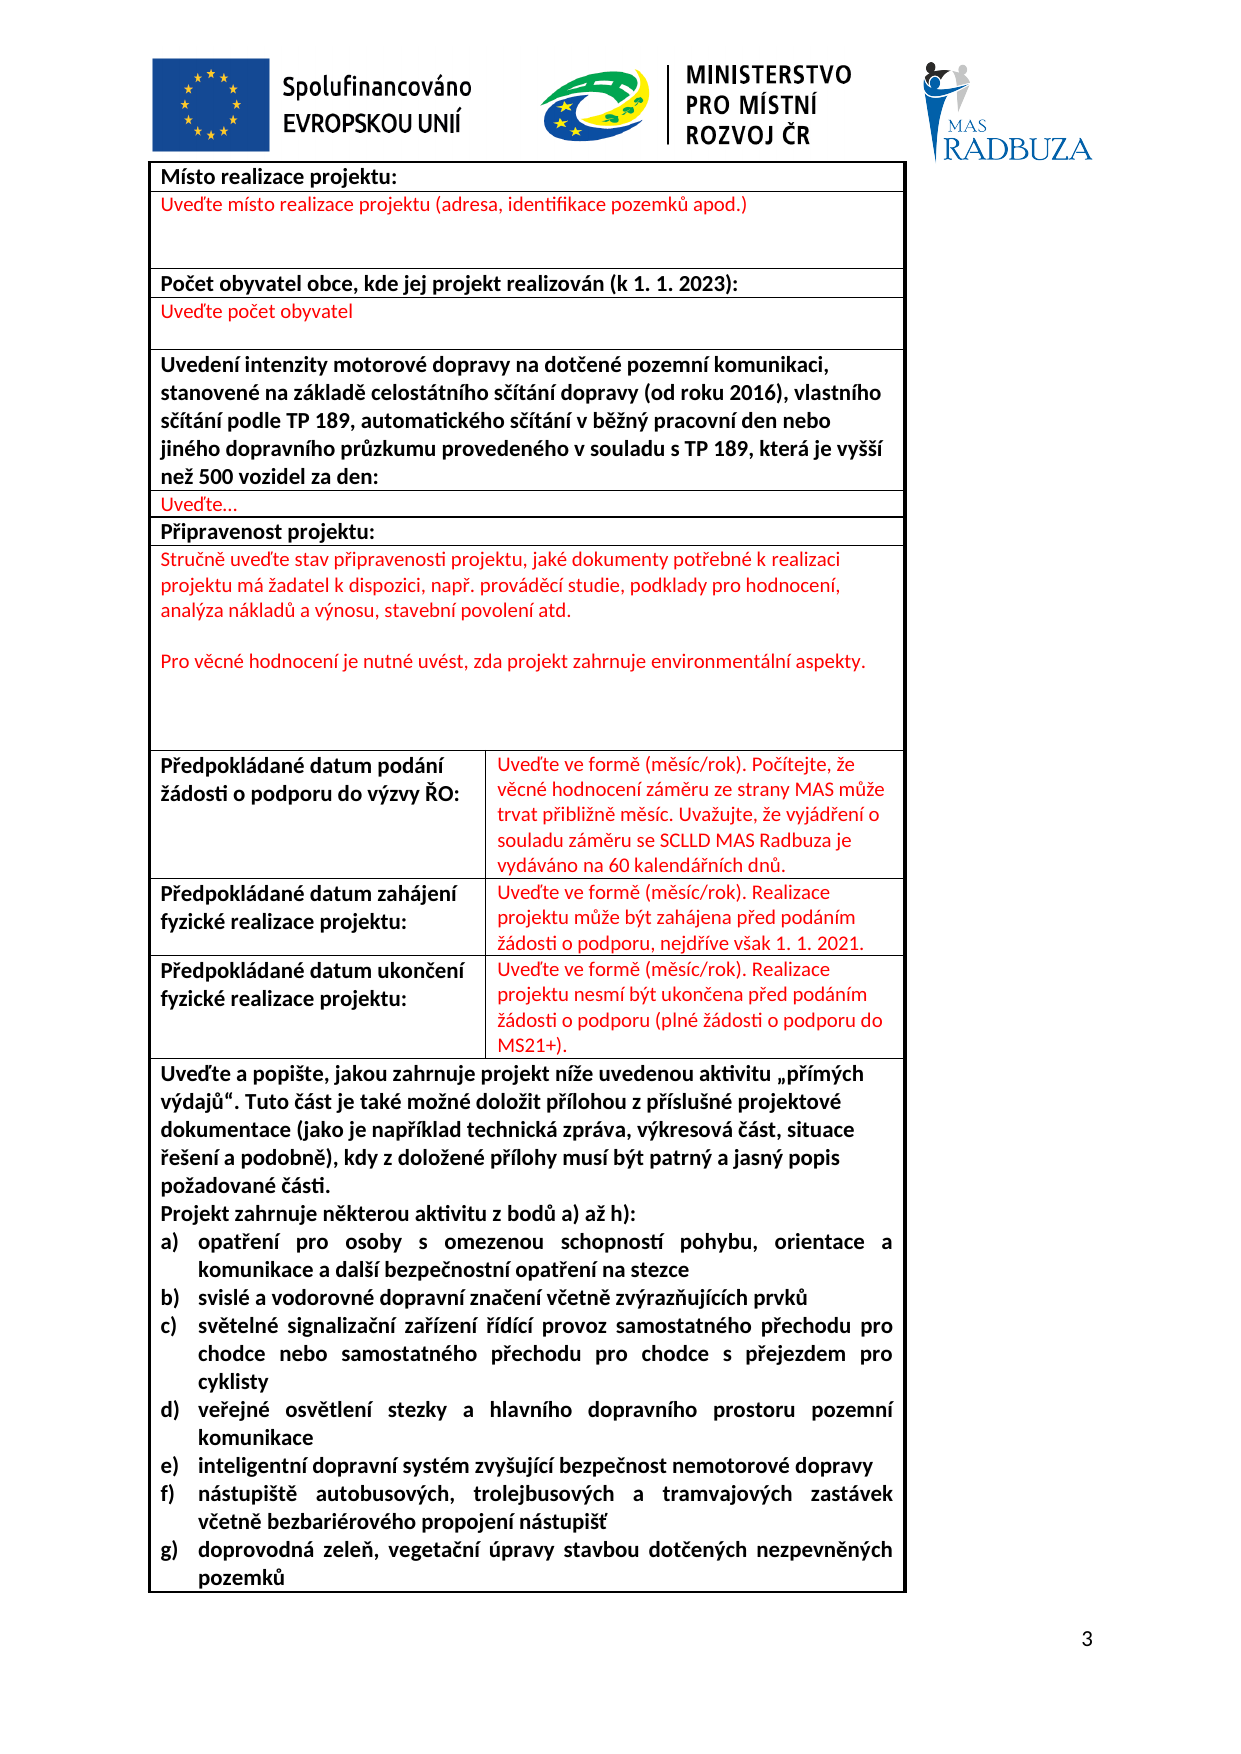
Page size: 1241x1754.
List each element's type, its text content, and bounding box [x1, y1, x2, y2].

table_cell Uveďte počet obyvatel [151, 298, 903, 349]
table_cell Předpokládané datum zahájení fyzické realizace projektu: [151, 879, 485, 955]
table_cell Uveďte ve formě (měsíc/rok). Realizace projektu může být zahájena před podáním žádosti o podporu, nejdříve však 1. 1. 2021. [486, 879, 903, 955]
table_cell Uveďte místo realizace projektu (adresa, identifikace pozemků apod.) [151, 192, 903, 268]
table_cell Předpokládané datum ukončení fyzické realizace projektu: [151, 956, 485, 1058]
table_cell Uveďte ve formě (měsíc/rok). Realizace projektu nesmí být ukončena před podáním žádosti o podporu (plné žádosti o podporu do MS21+). [486, 956, 903, 1058]
table_cell Uveďte ve formě (měsíc/rok). Počítejte, že věcné hodnocení záměru ze strany MAS může trvat přibližně měsíc. Uvažujte, že vyjádření o souladu záměru se SCLLD MAS Radbuza je vydáváno na 60 kalendářních dnů. [486, 751, 903, 878]
table_cell Počet obyvatel obce, kde jej projekt realizován (k 1. 1. 2023): [151, 269, 903, 297]
table_cell Uvedení intenzity motorové dopravy na dotčené pozemní komunikaci, stanovené na základě celostátního sčítání dopravy (od roku 2016), vlastního sčítání podle TP 189, automatického sčítání v běžný pracovní den nebo jiného dopravního průzkumu provedeného v souladu s TP 189, která je vyšší než 500 vozidel za den: [151, 350, 903, 490]
table_cell Stručně uveďte stav připravenosti projektu, jaké dokumenty potřebné k realizaci projektu má žadatel k dispozici, např. prováděcí studie, podklady pro hodnocení, analýza nákladů a výnosu, stavební povolení atd. Pro věcné hodnocení je nutné uvést, zda projekt zahrnuje environmentální aspekty. [151, 546, 903, 750]
table_cell Předpokládané datum podání žádosti o podporu do výzvy ŘO: [151, 751, 485, 878]
picture [145, 46, 862, 162]
table_cell Uveďte… [151, 491, 903, 516]
table_cell Místo realizace projektu: [151, 163, 903, 191]
picture [923, 62, 1093, 165]
table_cell Připravenost projektu: [151, 518, 903, 545]
